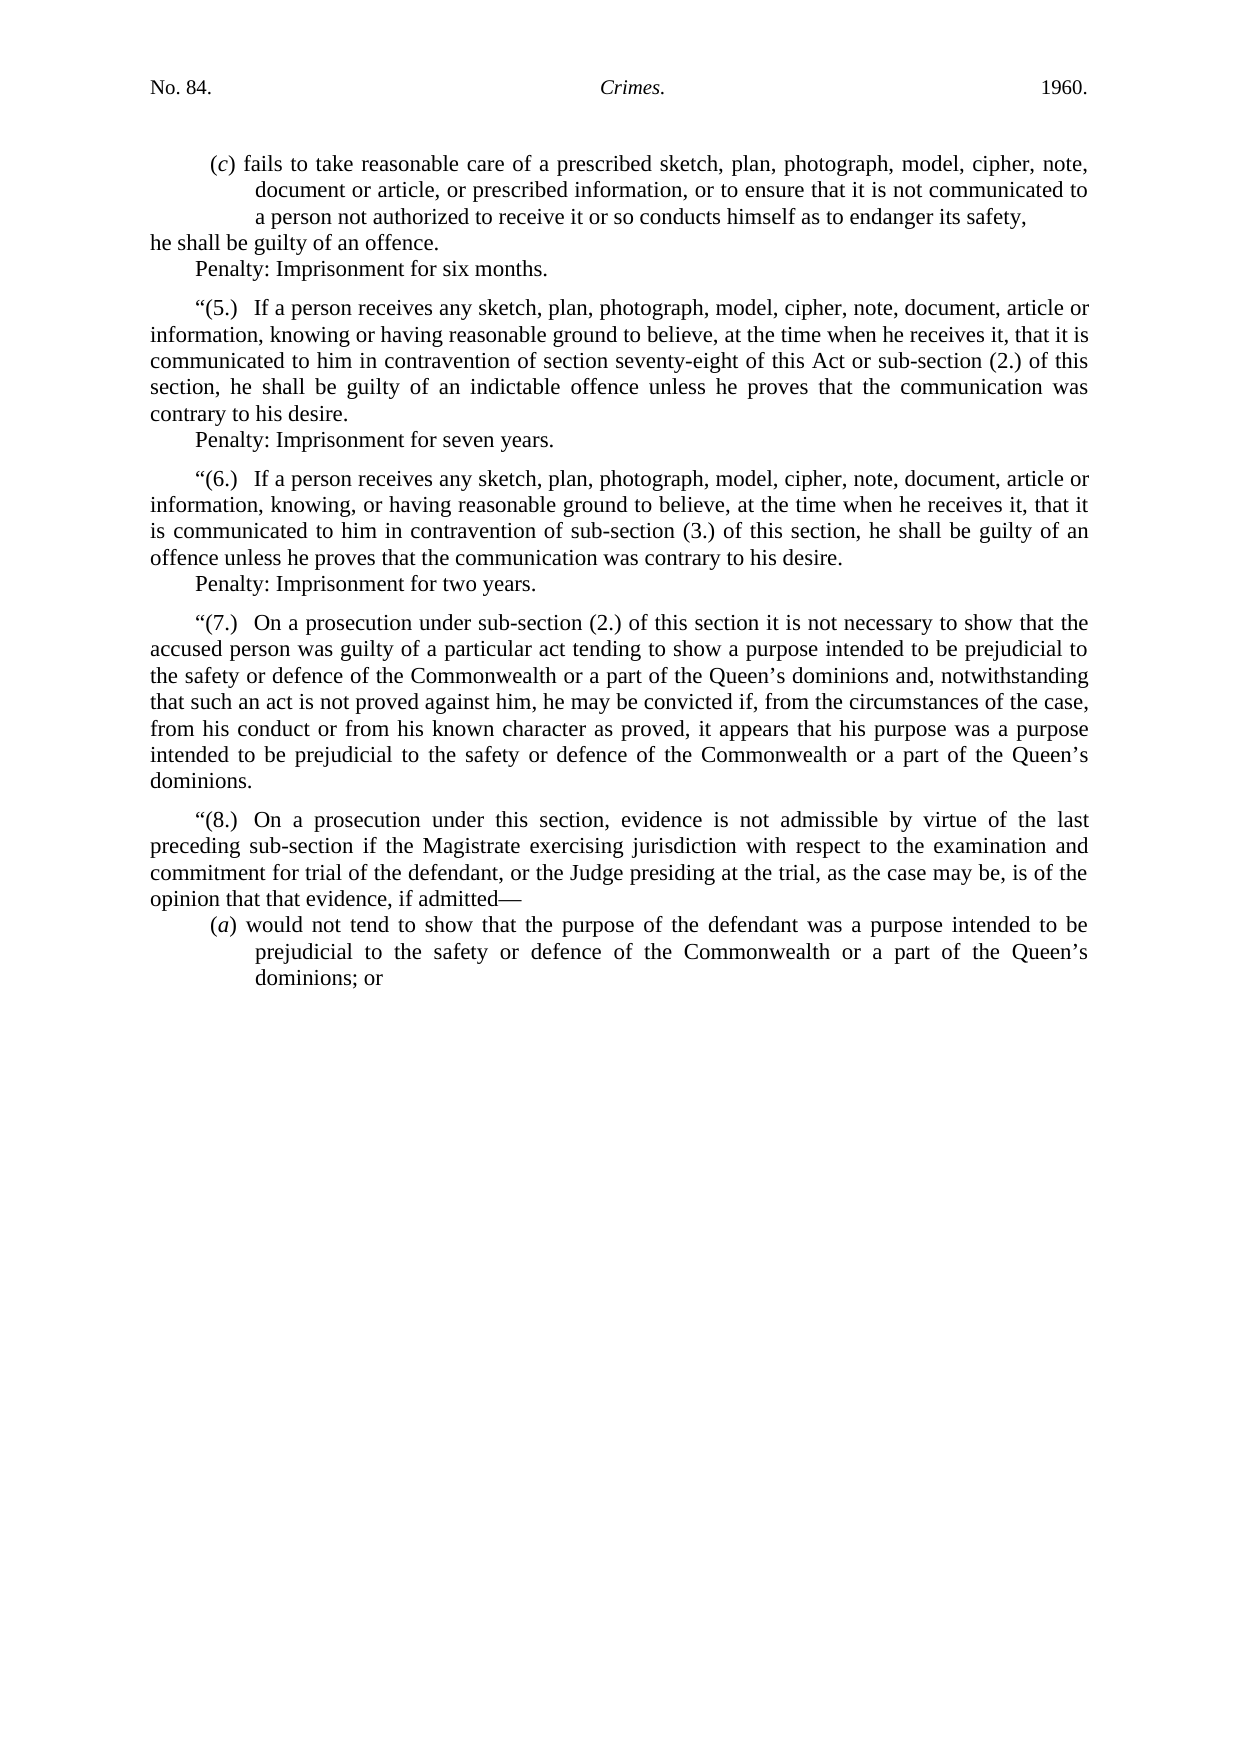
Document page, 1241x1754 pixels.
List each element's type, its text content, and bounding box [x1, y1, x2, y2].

text (c) fails to take reasonable care of a prescribed sketch, plan, photograph, model, cipher, note, document or article, or prescribed information, or to ensure that it is not communicated to a person not authorized to receive it or so conducts himself as to endanger its safety, [210, 150, 1090, 229]
text (a) would not tend to show that the purpose of the defendant was a purpose intended to be prejudicial to the safety or defence of the Commonwealth or a part of the Queen’s dominions; or [210, 912, 1090, 991]
text he shall be guilty of an offence. [150, 229, 1090, 255]
text “(5.) If a person receives any sketch, plan, photograph, model, cipher, note, document, article or information, knowing or having reasonable ground to believe, at the time when he receives it, that it is communicated to him in contravention of section seventy-eight of this Act or sub-section (2.) of this section, he shall be guilty of an indictable offence unless he proves that the communication was contrary to his desire. [150, 294, 1090, 426]
text Penalty: Imprisonment for six months. [150, 255, 1090, 282]
text Penalty: Imprisonment for two years. [150, 570, 1090, 597]
text “(7.) On a prosecution under sub-section (2.) of this section it is not necessary to show that the accused person was guilty of a particular act tending to show a purpose intended to be prejudicial to the safety or defence of the Commonwealth or a part of the Queen’s dominions and, notwithstanding that such an act is not proved against him, he may be convicted if, from the circumstances of the case, from his conduct or from his known character as proved, it appears that his purpose was a purpose intended to be prejudicial to the safety or defence of the Commonwealth or a part of the Queen’s dominions. [150, 609, 1090, 794]
text Penalty: Imprisonment for seven years. [150, 426, 1090, 452]
text “(8.) On a prosecution under this section, evidence is not admissible by virtue of the last preceding sub-section if the Magistrate exercising jurisdiction with respect to the examination and commitment for trial of the defendant, or the Judge presiding at the trial, as the case may be, is of the opinion that that evidence, if admitted— [150, 806, 1090, 912]
text “(6.) If a person receives any sketch, plan, photograph, model, cipher, note, document, article or information, knowing, or having reasonable ground to believe, at the time when he receives it, that it is communicated to him in contravention of sub-section (3.) of this section, he shall be guilty of an offence unless he proves that the communication was contrary to his desire. [150, 465, 1090, 570]
